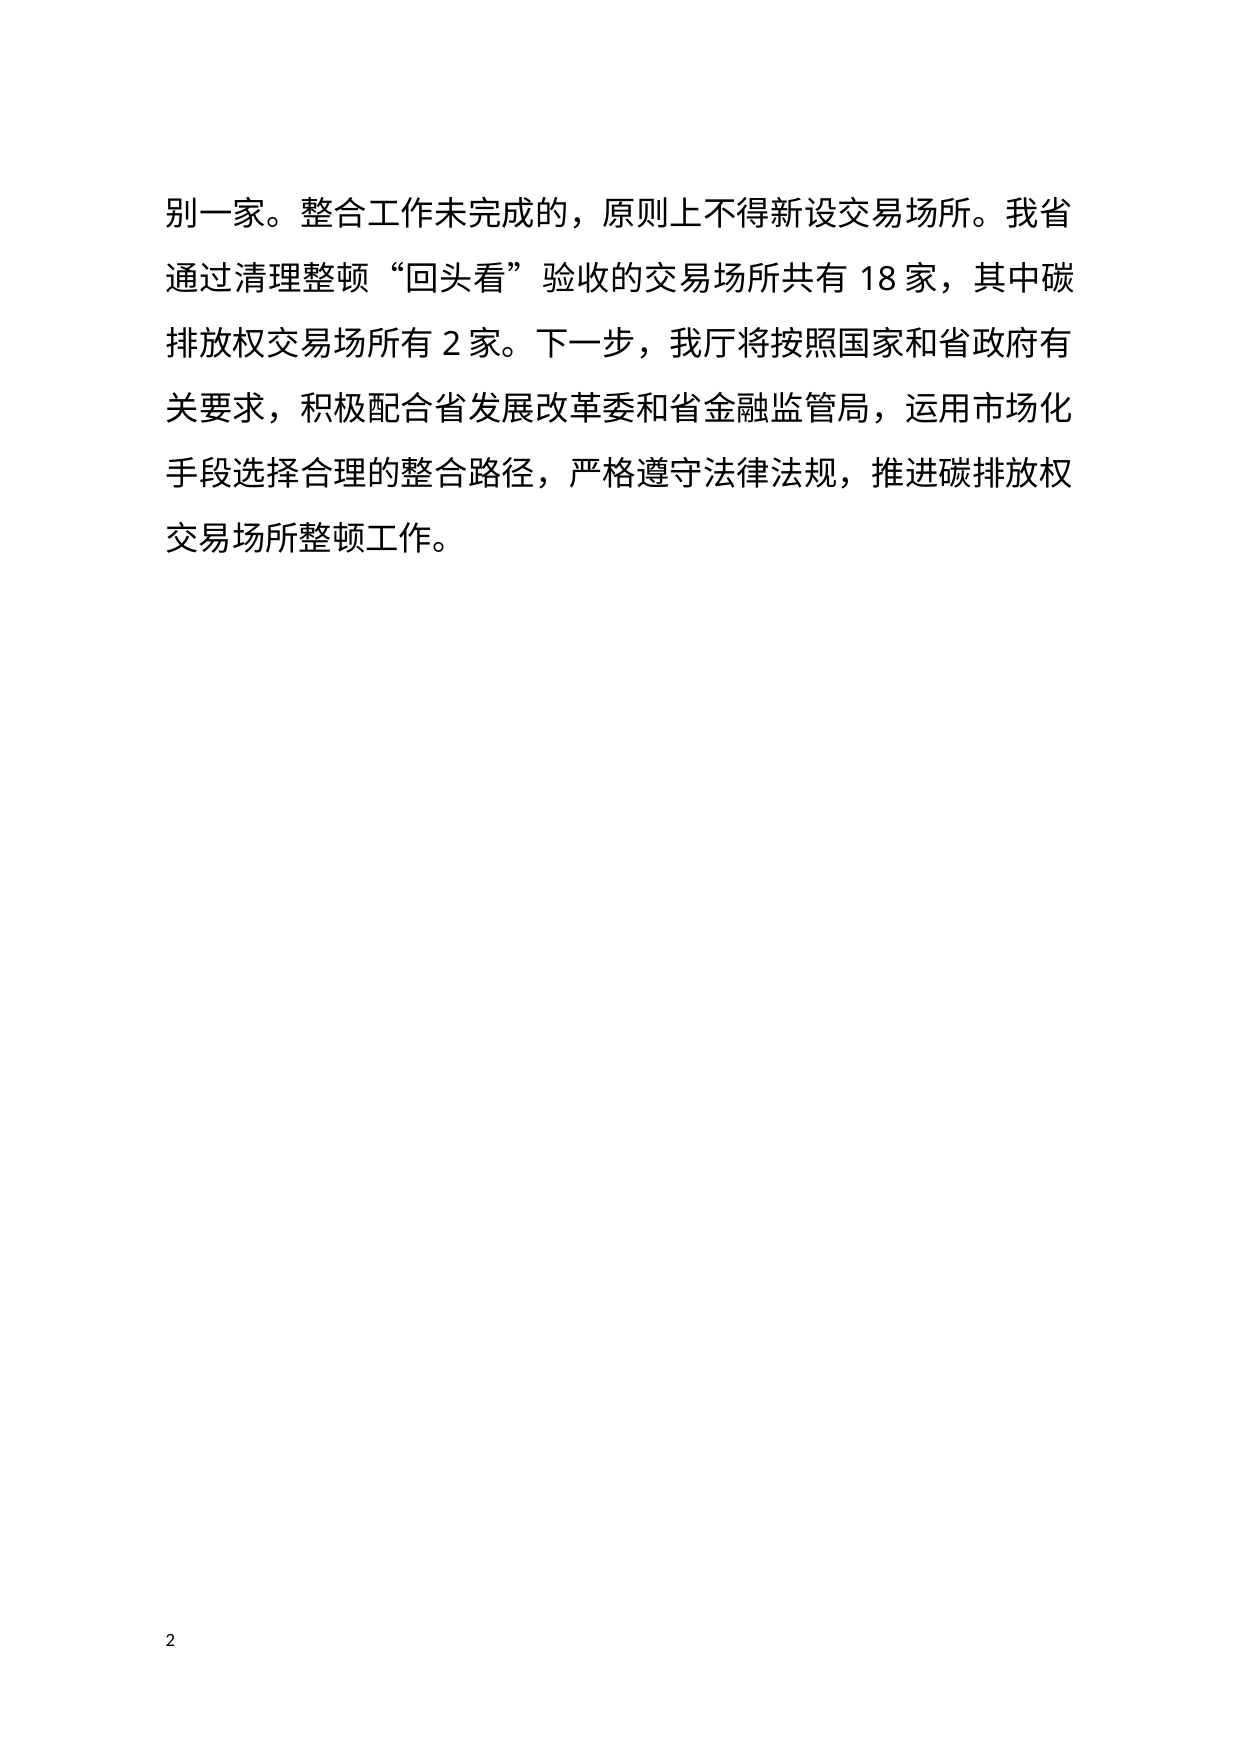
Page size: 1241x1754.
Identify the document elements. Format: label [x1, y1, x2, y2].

text [165, 178, 1075, 568]
